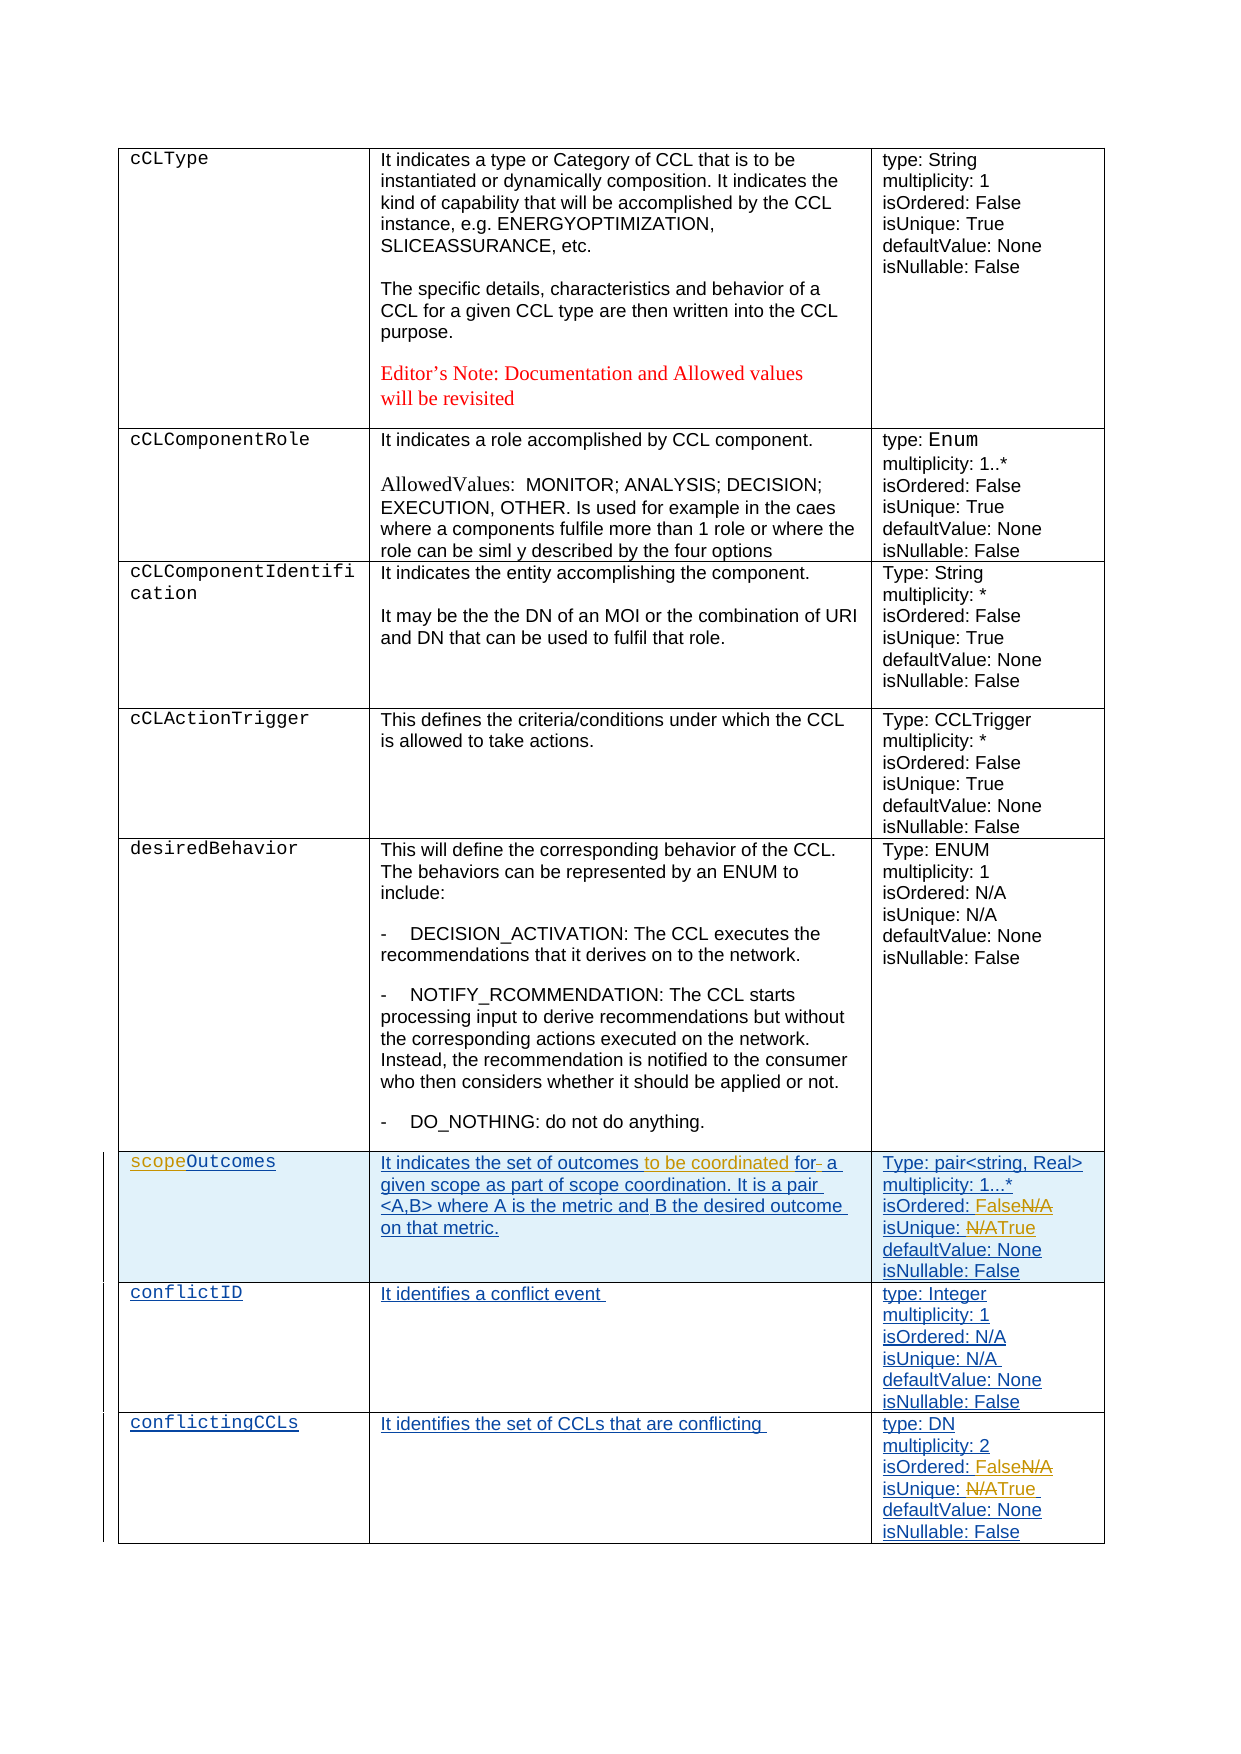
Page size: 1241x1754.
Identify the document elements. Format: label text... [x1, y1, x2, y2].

table_cell Type: CCLTrigger multiplicity: * isOrdered: False isUnique: True defaultValue: None isNullable: False [872, 709, 1104, 838]
table_cell [872, 1283, 1104, 1412]
table_cell type: String multiplicity: 1 isOrdered: False isUnique: True defaultValue: None isNullable: False [872, 149, 1104, 428]
table_cell desiredBehavior [119, 839, 369, 1151]
table_cell cCLType [119, 149, 369, 428]
table_cell Type: String multiplicity: * isOrdered: False isUnique: True defaultValue: None isNullable: False [872, 562, 1104, 707]
table_cell type: Enum multiplicity: 1..* isOrdered: False isUnique: True defaultValue: None isNullable: False [872, 429, 1104, 561]
table_cell [119, 1413, 369, 1542]
table_cell This defines the criteria/conditions under which the CCL is allowed to take actions. [370, 709, 871, 838]
table_cell It indicates a type or Category of CCL that is to be instantiated or dynamically composition. It indicates the kind of capability that will be accomplished by the CCL instance, e.g. ENERGYOPTIMIZATION, SLICEASSURANCE, etc. The specific details, characteristics and behavior of a CCL for a given CCL type are then written into the CCL purpose. Editor’s Note: Documentation and Allowed values will be revisited [370, 149, 871, 428]
table_cell Type: ENUM multiplicity: 1 isOrdered: N/A isUnique: N/A defaultValue: None isNullable: False [872, 839, 1104, 1151]
table_cell It indicates the entity accomplishing the component. It may be the the DN of an MOI or the combination of URI and DN that can be used to fulfil that role. [370, 562, 871, 707]
table_cell [370, 1283, 871, 1412]
table_cell [872, 1413, 1104, 1542]
table_cell This will define the corresponding behavior of the CCL. The behaviors can be represented by an ENUM to include: - DECISION_ACTIVATION: The CCL executes the recommendations that it derives on to the network. - NOTIFY_RCOMMENDATION: The CCL starts processing input to derive recommendations but without the corresponding actions executed on the network. Instead, the recommendation is notified to the consumer who then considers whether it should be applied or not. - DO_NOTHING: do not do anything. [370, 839, 871, 1151]
table_cell It indicates a role accomplished by CCL component. AllowedValues: MONITOR; ANALYSIS; DECISION; EXECUTION, OTHER. Is used for example in the caes where a components fulfile more than 1 role or where the role can be siml y described by the four options [370, 429, 871, 561]
table_cell cCLActionTrigger [119, 709, 369, 838]
table_cell [370, 1413, 871, 1542]
table_cell cCLComponentRole [119, 429, 369, 561]
table_cell cCLComponentIdentification [119, 562, 369, 707]
table_cell [119, 1283, 369, 1412]
